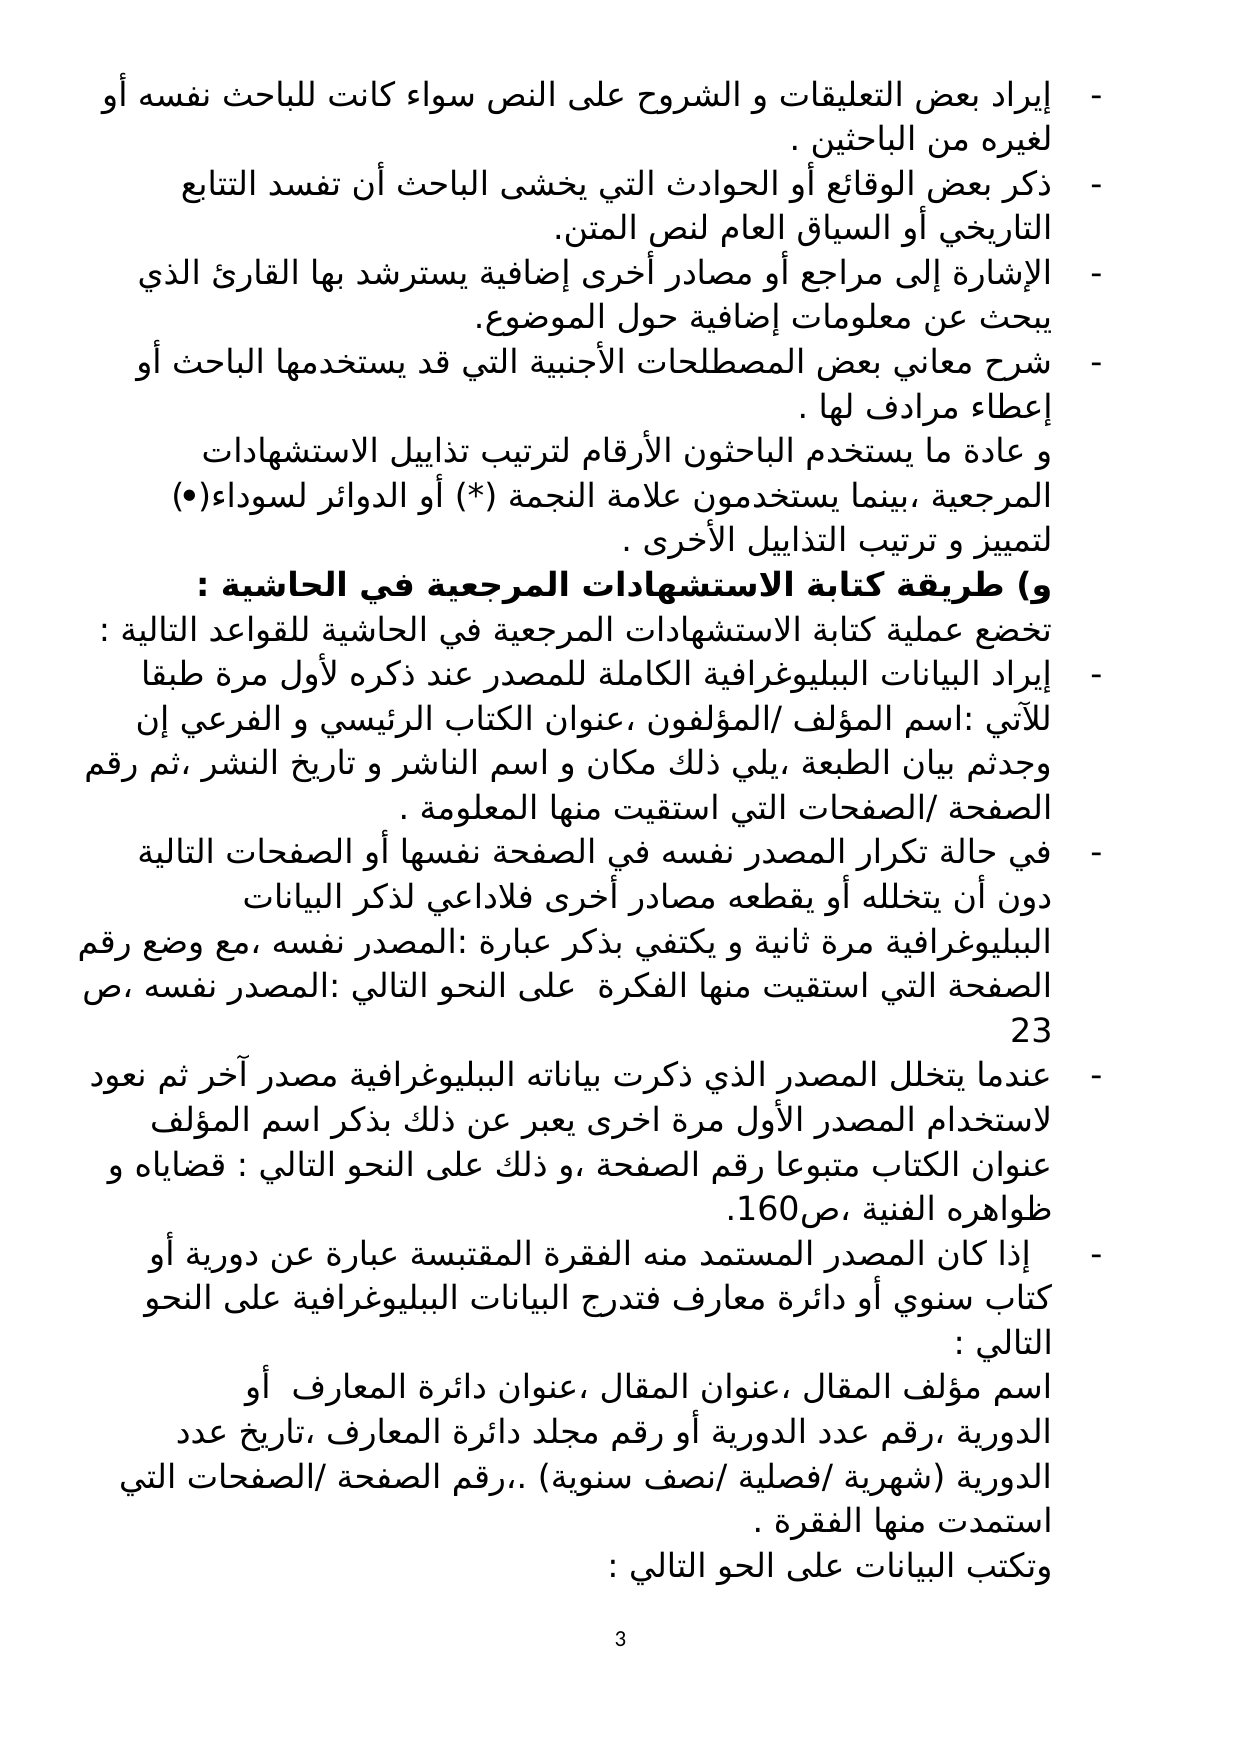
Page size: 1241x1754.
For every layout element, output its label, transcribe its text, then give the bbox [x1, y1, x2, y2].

list إيراد بعض التعليقات و الشروح على النص سواء كانت للباحث نفسه أو لغيره من الباحثين . [75, 75, 1090, 158]
list وتكتب البيانات على الحو التالي : [75, 1546, 1053, 1585]
list شرح معاني بعض المصطلحات الأجنبية التي قد يستخدمها الباحث أو إعطاء مرادف لها . [75, 342, 1090, 426]
list الإشارة إلى مراجع أو مصادر أخرى إضافية يسترشد بها القارئ الذي يبحث عن معلومات إضافية حول الموضوع. [75, 253, 1090, 337]
list في حالة تكرار المصدر نفسه في الصفحة نفسها أو الصفحات التالية دون أن يتخلله أو يقطعه مصادر أخرى فلاداعي لذكر البيانات الببليوغرافية مرة ثانية و يكتفي بذكر عبارة :المصدر نفسه ،مع وضع رقم الصفحة التي استقيت منها الفكرة على النحو التالي :المصدر نفسه ،ص23 [75, 833, 1090, 1050]
list عندما يتخلل المصدر الذي ذكرت بياناته الببليوغرافية مصدر آخر ثم نعود لاستخدام المصدر الأول مرة اخرى يعبر عن ذلك بذكر اسم المؤلف عنوان الكتاب متبوعا رقم الصفحة ،و ذلك على النحو التالي : قضاياه و ظواهره الفنية ،ص160. [75, 1056, 1090, 1228]
list إذا كان المصدر المستمد منه الفقرة المقتبسة عبارة عن دورية أو كتاب سنوي أو دائرة معارف فتدرج البيانات الببليوغرافية على النحو التالي : [75, 1234, 1090, 1362]
list إيراد البيانات الببليوغرافية الكاملة للمصدر عند ذكره لأول مرة طبقا للآتي :اسم المؤلف /المؤلفون ،عنوان الكتاب الرئيسي و الفرعي إن وجدثم بيان الطبعة ،يلي ذلك مكان و اسم الناشر و تاريخ النشر ،ثم رقم الصفحة /الصفحات التي استقيت منها المعلومة . [75, 654, 1090, 827]
list تخضع عملية كتابة الاستشهادات المرجعية في الحاشية للقواعد التالية : [75, 610, 1053, 649]
list و عادة ما يستخدم الباحثون الأرقام لترتيب تذاييل الاستشهادات المرجعية ،بينما يستخدمون علامة النجمة (*) أو الدوائر لسوداء() لتمييز و ترتيب التذاييل الأخرى . [75, 432, 1053, 560]
list و) طريقة كتابة الاستشهادات المرجعية في الحاشية : [75, 565, 1053, 604]
list اسم مؤلف المقال ،عنوان المقال ،عنوان دائرة المعارف أو الدورية ،رقم عدد الدورية أو رقم مجلد دائرة المعارف ،تاريخ عدد الدورية (شهرية /فصلية /نصف سنوية) .،رقم الصفحة /الصفحات التي استمدت منها الفقرة . [75, 1368, 1053, 1541]
list ذكر بعض الوقائع أو الحوادث التي يخشى الباحث أن تفسد التتابع التاريخي أو السياق العام لنص المتن. [75, 164, 1090, 248]
